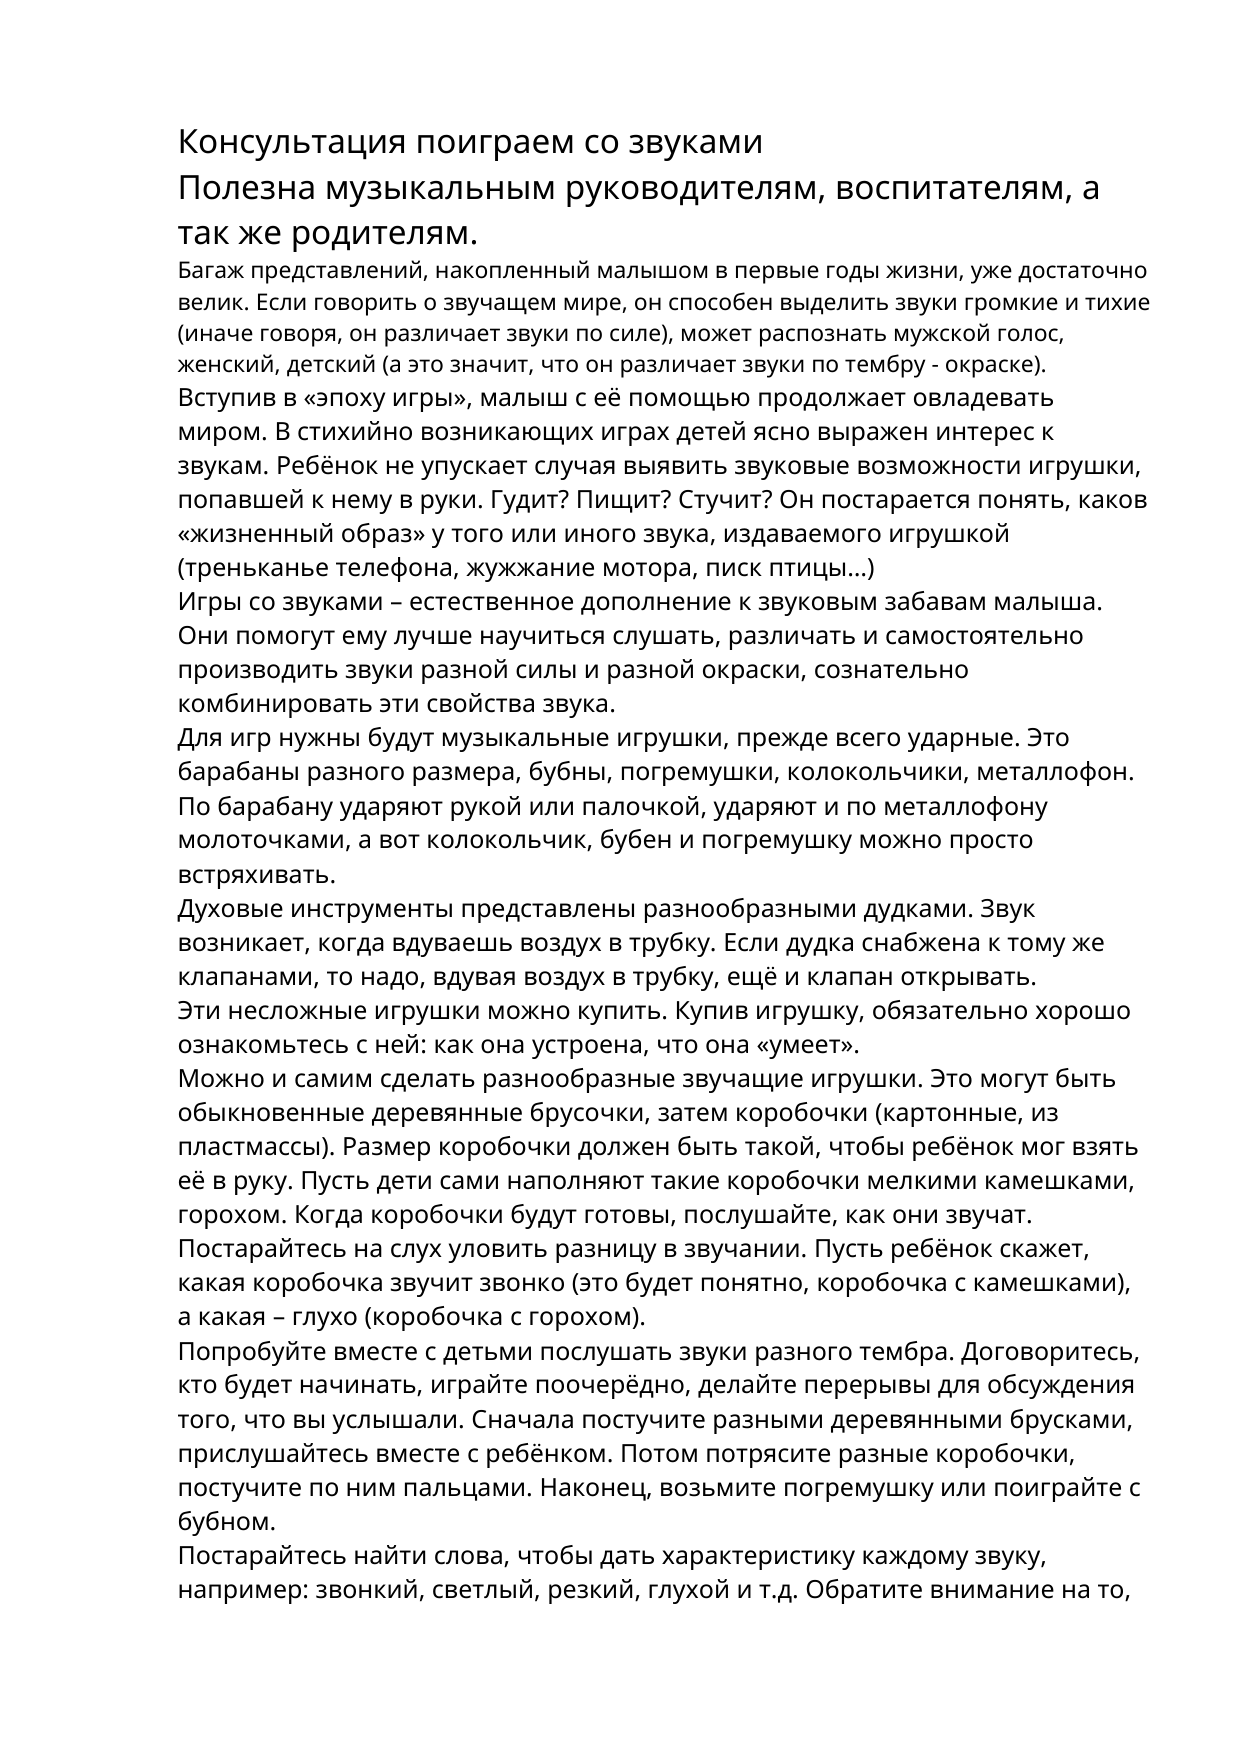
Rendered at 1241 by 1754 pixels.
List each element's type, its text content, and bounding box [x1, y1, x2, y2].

text Консультация поиграем со звуками [177, 118, 1152, 163]
text Эти несложные игрушки можно купить. Купив игрушку, обязательно хорошо ознакомьтесь с ней: как она устроена, что она «умеет». [177, 992, 1152, 1061]
text Полезна музыкальным руководителям, воспитателям, а так же родителям. [177, 163, 1152, 254]
text Игры со звуками – естественное дополнение к звуковым забавам малыша. Они помогут ему лучше научиться слушать, различать и самостоятельно производить звуки разной силы и разной окраски, сознательно комбинировать эти свойства звука. [177, 584, 1152, 720]
text Вступив в «эпоху игры», малыш с её помощью продолжает овладевать миром. В стихийно возникающих играх детей ясно выражен интерес к звукам. Ребёнок не упускает случая выявить звуковые возможности игрушки, попавшей к нему в руки. Гудит? Пищит? Стучит? Он постарается понять, каков «жизненный образ» у того или иного звука, издаваемого игрушкой (треньканье телефона, жужжание мотора, писк птицы…) [177, 379, 1152, 584]
text Для игр нужны будут музыкальные игрушки, прежде всего ударные. Это барабаны разного размера, бубны, погремушки, колокольчики, металлофон. По барабану ударяют рукой или палочкой, ударяют и по металлофону молоточками, а вот колокольчик, бубен и погремушку можно просто встряхивать. [177, 720, 1152, 890]
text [177, 1537, 1152, 1606]
text Духовые инструменты представлены разнообразными дудками. Звук возникает, когда вдуваешь воздух в трубку. Если дудка снабжена к тому же клапанами, то надо, вдувая воздух в трубку, ещё и клапан открывать. [177, 890, 1152, 992]
text Можно и самим сделать разнообразные звучащие игрушки. Это могут быть обыкновенные деревянные брусочки, затем коробочки (картонные, из пластмассы). Размер коробочки должен быть такой, чтобы ребёнок мог взять её в руку. Пусть дети сами наполняют такие коробочки мелкими камешками, горохом. Когда коробочки будут готовы, послушайте, как они звучат. Постарайтесь на слух уловить разницу в звучании. Пусть ребёнок скажет, какая коробочка звучит звонко (это будет понятно, коробочка с камешками), а какая – глухо (коробочка с горохом). [177, 1061, 1152, 1333]
text Попробуйте вместе с детьми послушать звуки разного тембра. Договоритесь, кто будет начинать, играйте поочерёдно, делайте перерывы для обсуждения того, что вы услышали. Сначала постучите разными деревянными брусками, прислушайтесь вместе с ребёнком. Потом потрясите разные коробочки, постучите по ним пальцами. Наконец, возьмите погремушку или поиграйте с бубном. [177, 1333, 1152, 1537]
text Багаж представлений, накопленный малышом в первые годы жизни, уже достаточно велик. Если говорить о звучащем мире, он способен выделить звуки громкие и тихие (иначе говоря, он различает звуки по силе), может распознать мужской голос, женский, детский (а это значит, что он различает звуки по тембру - окраске). [177, 254, 1152, 379]
